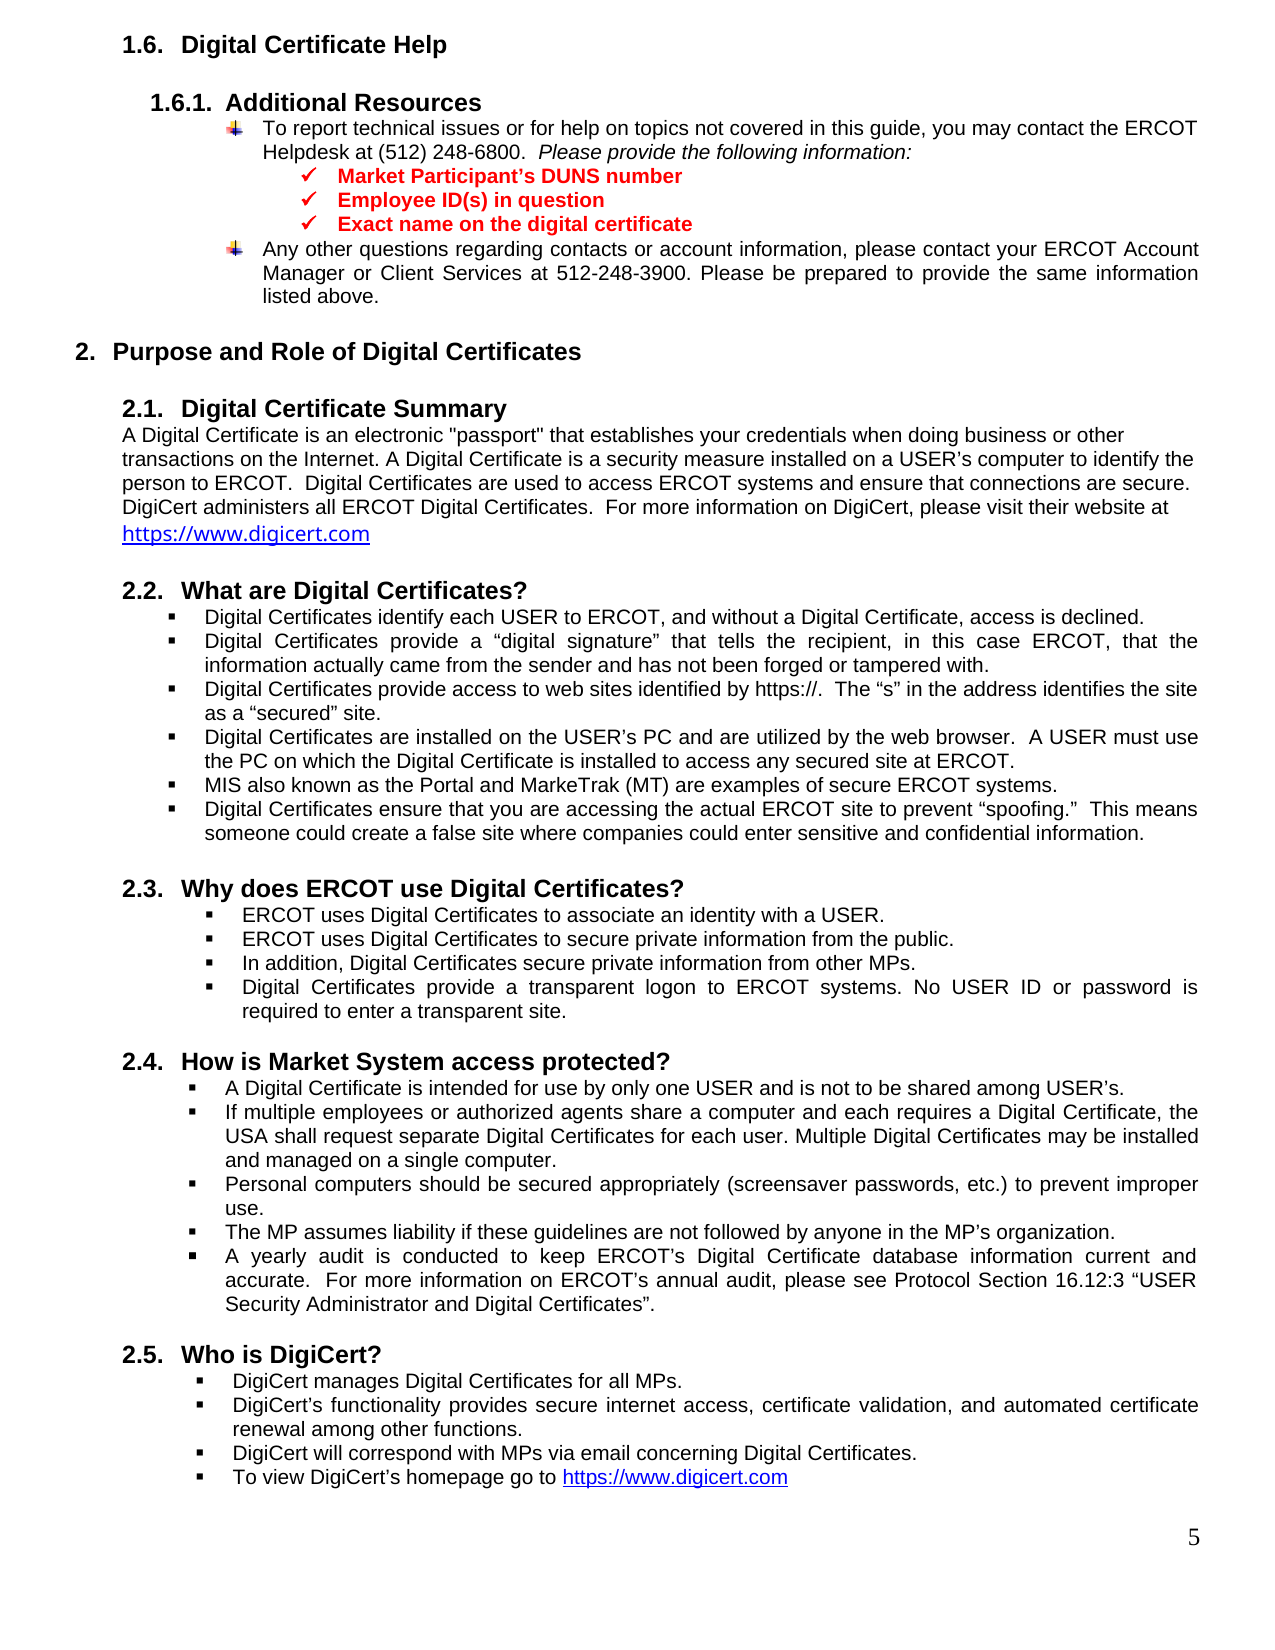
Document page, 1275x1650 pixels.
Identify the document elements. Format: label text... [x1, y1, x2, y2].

list Digital Certificates provide a “digital signature” that tells the recipient, in this case ERCOT, that the information actually came from the sender and has not been forged or tampered with. [167, 629, 1200, 677]
picture [226, 119, 243, 136]
list Market Participant’s DUNS number [300, 164, 1200, 188]
list DigiCert manages Digital Certificates for all MPs. [195, 1368, 1200, 1392]
list Digital Certificates provide a transparent logon to ERCOT systems. No USER ID or password is required to enter a transparent site. [204, 975, 1200, 1023]
list To view DigiCert’s homepage go to https://www.digicert.com [195, 1464, 1200, 1489]
list Employee ID(s) in question [300, 188, 1200, 212]
list Who is DigiCert? [122, 1340, 1200, 1368]
list Any other questions regarding contacts or account information, please contact your ERCOT Account Manager or Client Services at 512-248-3900. Please be prepared to provide the same information listed above. [225, 236, 1200, 308]
list To report technical issues or for help on topics not covered in this guide, you may contact the ERCOT Helpdesk at (512) 248-6800. Please provide the following information: [225, 116, 1200, 164]
list Digital Certificates identify each USER to ERCOT, and without a Digital Certificate, access is declined. [167, 605, 1200, 629]
list Personal computers should be secured appropriately (screensaver passwords, etc.) to prevent improper use. [187, 1172, 1200, 1220]
list Exact name on the digital certificate [300, 212, 1200, 236]
list ERCOT uses Digital Certificates to secure private information from the public. [204, 927, 1200, 951]
list DigiCert’s functionality provides secure internet access, certificate validation, and automated certificate renewal among other functions. [195, 1392, 1200, 1441]
list Why does ERCOT use Digital Certificates? [122, 874, 1200, 903]
list How is Market System access protected? [122, 1047, 1200, 1076]
picture [226, 239, 243, 256]
list A yearly audit is conducted to keep ERCOT’s Digital Certificate database information current and accurate. For more information on ERCOT’s annual audit, please see Protocol Section 16.12:3 “USER Security Administrator and Digital Certificates”. [187, 1244, 1198, 1316]
list ERCOT uses Digital Certificates to associate an identity with a USER. [204, 903, 1200, 927]
list Digital Certificate Help [122, 30, 1200, 59]
list Digital Certificates ensure that you are accessing the actual ERCOT site to prevent “spoofing.” This means someone could create a false site where companies could enter sensitive and confidential information. [167, 797, 1200, 845]
list Digital Certificates are installed on the USER’s PC and are utilized by the web browser. A USER must use the PC on which the Digital Certificate is installed to access any secured site at ERCOT. [167, 725, 1200, 773]
list If multiple employees or authorized agents share a computer and each requires a Digital Certificate, the USA shall request separate Digital Certificates for each user. Multiple Digital Certificates may be installed and managed on a single computer. [187, 1100, 1200, 1172]
list Digital Certificate Summary [122, 394, 1200, 423]
list DigiCert will correspond with MPs via email concerning Digital Certificates. [195, 1441, 1200, 1464]
list Digital Certificates provide access to web sites identified by https://. The “s” in the address identifies the site as a “secured” site. [167, 677, 1200, 725]
list Purpose and Role of Digital Certificates [75, 337, 1200, 366]
text A Digital Certificate is an electronic "passport" that establishes your credentials when doing business or other transactions on the Internet. A Digital Certificate is a security measure installed on a USER’s computer to identify the person to ERCOT. Digital Certificates are used to access ERCOT systems and ensure that connections are secure. DigiCert administers all ERCOT Digital Certificates. For more information on DigiCert, please visit their website at https://www.digicert.com [122, 423, 1200, 547]
list The MP assumes liability if these guidelines are not followed by anyone in the MP’s organization. [187, 1220, 1200, 1244]
list MIS also known as the Portal and MarkeTrak (MT) are examples of secure ERCOT systems. [167, 773, 1200, 797]
list What are Digital Certificates? [122, 576, 1200, 605]
list A Digital Certificate is intended for use by only one USER and is not to be shared among USER’s. [187, 1076, 1200, 1100]
list Additional Resources [150, 87, 1200, 116]
list In addition, Digital Certificates secure private information from other MPs. [204, 951, 1200, 975]
